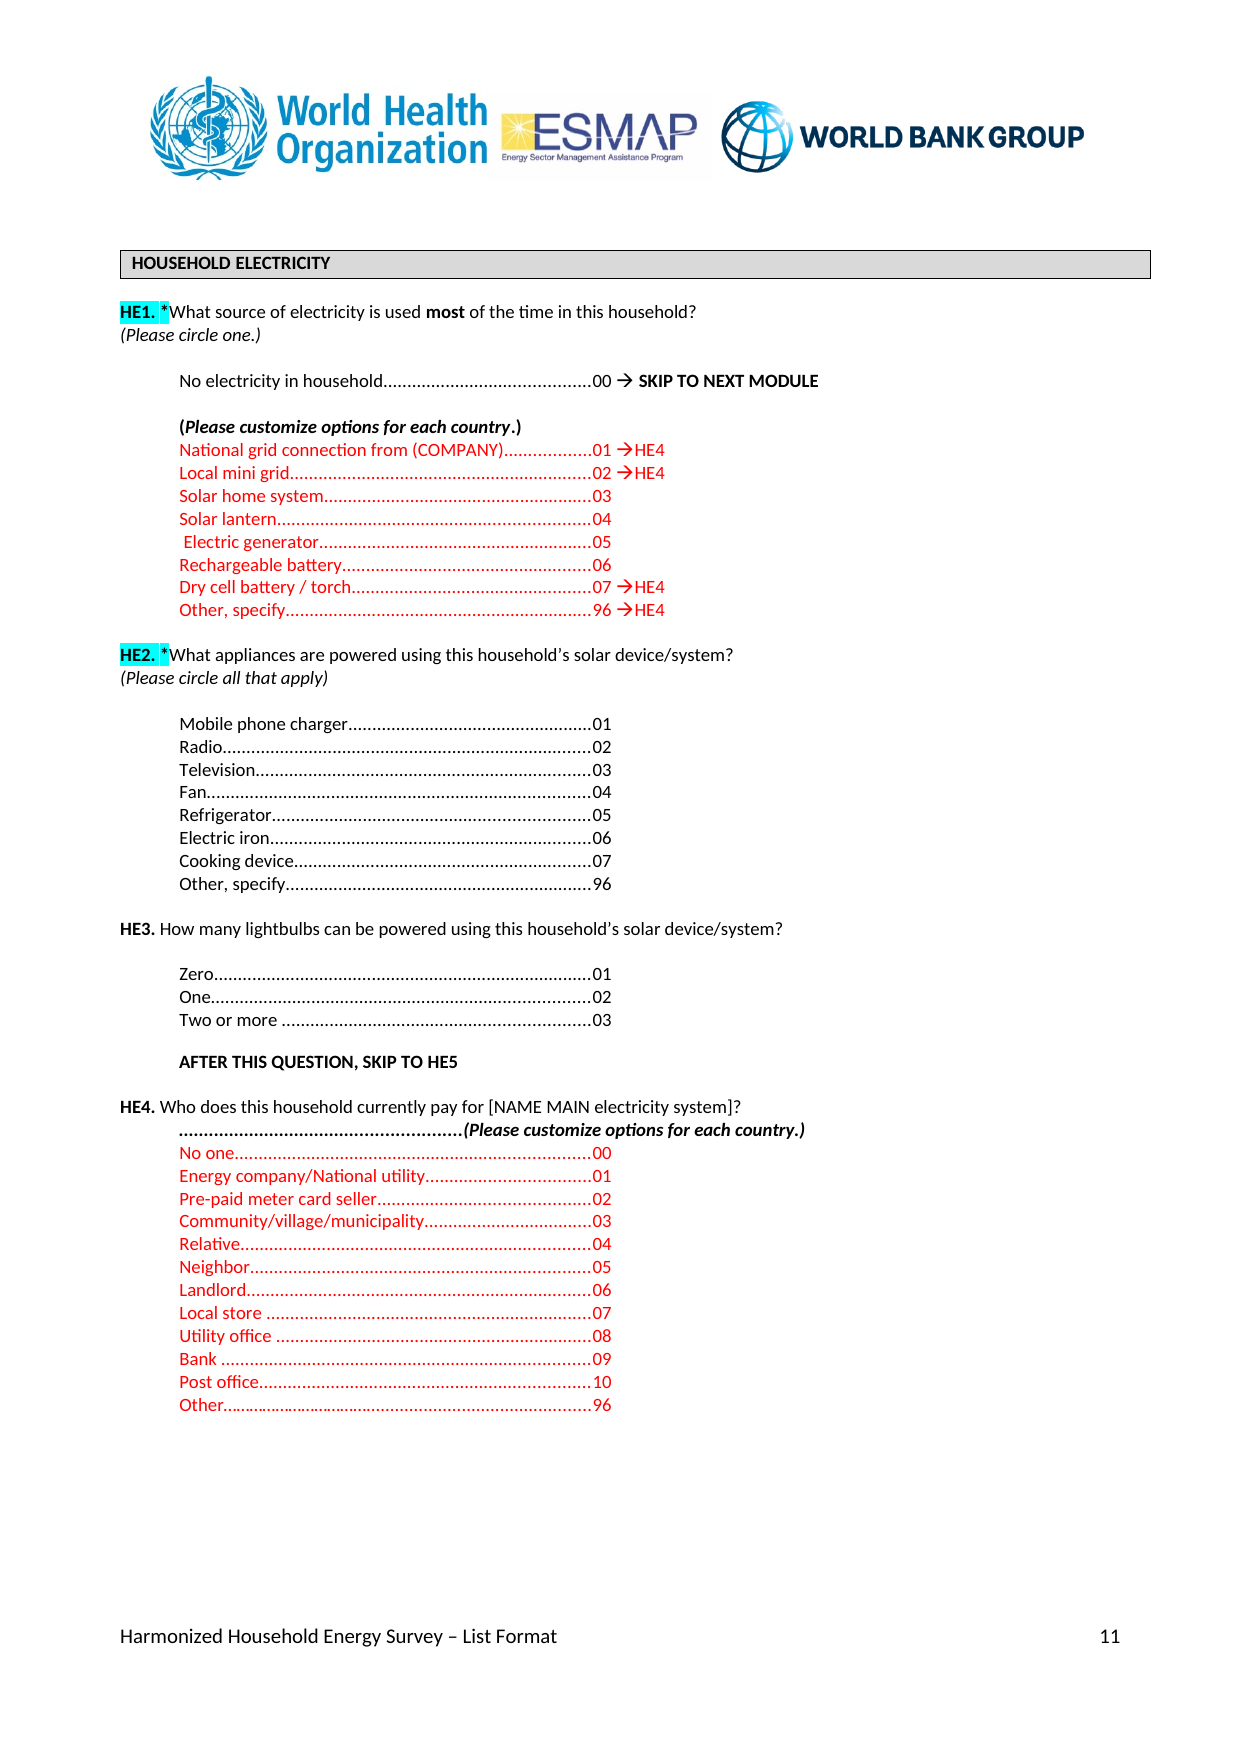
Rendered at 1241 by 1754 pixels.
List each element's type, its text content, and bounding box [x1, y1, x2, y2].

text Electric iron 06 [179, 826, 1120, 849]
text Mobile phone charger 01 [179, 712, 1120, 735]
table_header HOUSEHOLD ELECTRICITY [121, 251, 1150, 278]
text (Please customize options for each country.) [120, 1118, 1120, 1141]
list *What source of electricity is used most of the time in this household? [169, 301, 1120, 324]
text Utility office 08 [179, 1324, 1120, 1347]
text AFTER THIS QUESTION, SKIP TO HE5 [120, 1051, 1120, 1073]
text Local store 07 [179, 1301, 1120, 1324]
text Solar lantern 04 [179, 507, 1120, 530]
text Refrigerator 05 [179, 803, 1120, 826]
text Cooking device 07 [179, 849, 1120, 872]
text Bank 09 [179, 1347, 1120, 1370]
text No one 00 [179, 1141, 1120, 1164]
text Local mini grid 02 HE4 [179, 461, 1120, 484]
text Dry cell battery / torch 07 HE4 [179, 576, 1120, 599]
text Rechargeable battery 06 [179, 553, 1120, 576]
text (Please customize options for each country.) [120, 415, 1120, 438]
list *What appliances are powered using this household’s solar device/system? [169, 643, 1120, 666]
text Post office 10 [179, 1370, 1120, 1393]
text (Please circle one.) [120, 324, 1120, 347]
text Two or more 03 [179, 1008, 1120, 1031]
text Landlord 06 [179, 1278, 1120, 1301]
text Other, specify 96 HE4 [179, 599, 1120, 622]
text Other……………………………..... 96 [179, 1393, 1120, 1416]
text Energy company/National utility 01 [179, 1164, 1120, 1187]
text Television 03 [179, 758, 1120, 781]
text No electricity in household 00 SKIP TO NEXT MODULE [179, 369, 1120, 392]
text Community/village/municipality 03 [179, 1209, 1120, 1232]
text Radio 02 [179, 735, 1120, 758]
text National grid connection from (COMPANY) 01 HE4 [179, 438, 1120, 461]
text Solar home system 03 [179, 484, 1120, 507]
picture [148, 75, 1092, 182]
list (Please circle all that apply) [120, 666, 1120, 689]
text Pre-paid meter card seller 02 [179, 1187, 1120, 1209]
text One 02 [179, 986, 1120, 1008]
list How many lightbulbs can be powered using this household’s solar device/system? [120, 917, 1120, 940]
list Who does this household currently pay for [NAME MAIN electricity system]? [120, 1095, 1120, 1118]
text Relative 04 [179, 1232, 1120, 1255]
text Electric generator 05 [179, 530, 1120, 553]
text Other, specify 96 [179, 872, 1120, 895]
text Fan 04 [179, 781, 1120, 803]
text Zero 01 [179, 963, 1120, 986]
text Neighbor 05 [179, 1255, 1120, 1278]
